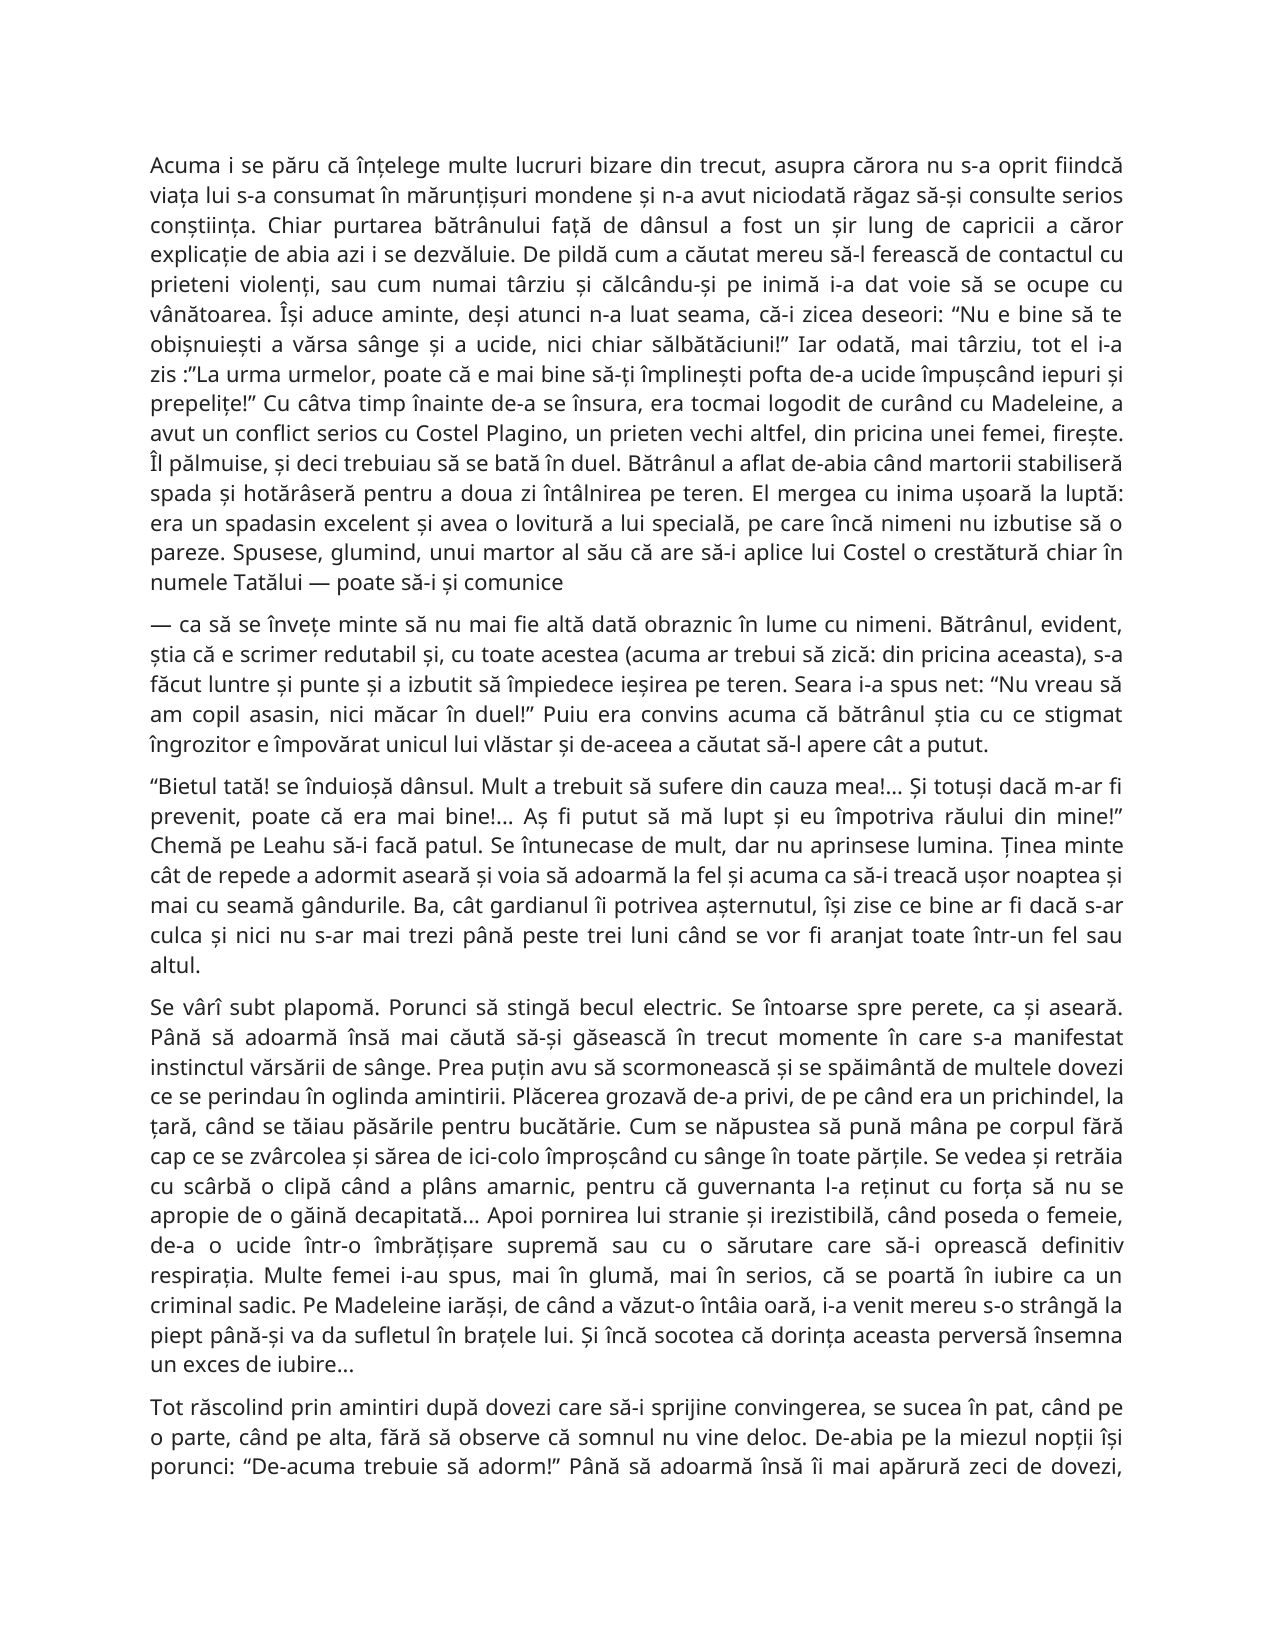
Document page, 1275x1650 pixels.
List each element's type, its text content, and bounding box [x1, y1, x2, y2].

text “Bietul tată! se înduioșă dânsul. Mult a trebuit să sufere din cauza mea!... Și totuși dacă m-ar fi prevenit, poate că era mai bine!... Aș fi putut să mă lupt și eu împotriva răului din mine!” Chemă pe Leahu să-i facă patul. Se întunecase de mult, dar nu aprinsese lumina. Ținea minte cât de repede a adormit aseară și voia să adoarmă la fel și acuma ca să-i treacă ușor noaptea și mai cu seamă gândurile. Ba, cât gardianul îi potrivea așternutul, își zise ce bine ar fi dacă s-ar culca și nici nu s-ar mai trezi până peste trei luni când se vor fi aranjat toate într-un fel sau altul. [150, 771, 1125, 979]
text Se vârî subt plapomă. Porunci să stingă becul electric. Se întoarse spre perete, ca și aseară. Până să adoarmă însă mai căută să-și găsească în trecut momente în care s-a manifestat instinctul vărsării de sânge. Prea puțin avu să scormonească și se spăimântă de multele dovezi ce se perindau în oglinda amintirii. Plăcerea grozavă de-a privi, de pe când era un prichindel, la țară, când se tăiau păsările pentru bucătărie. Cum se năpustea să pună mâna pe corpul fără cap ce se zvârcolea și sărea de ici-colo împroșcând cu sânge în toate părțile. Se vedea și retrăia cu scârbă o clipă când a plâns amarnic, pentru că guvernanta l-a reținut cu forța să nu se apropie de o găină decapitată... Apoi pornirea lui stranie și irezistibilă, când poseda o femeie, de-a o ucide într-o îmbrățișare supremă sau cu o sărutare care să-i oprească definitiv respirația. Multe femei i-au spus, mai în glumă, mai în serios, că se poartă în iubire ca un criminal sadic. Pe Madeleine iarăși, de când a văzut-o întâia oară, i-a venit mereu s-o strângă la piept până-și va da sufletul în brațele lui. Și încă socotea că dorința aceasta perversă însemna un exces de iubire... [150, 992, 1125, 1379]
text Acuma i se păru că înțelege multe lucruri bizare din trecut, asupra cărora nu s-a oprit fiindcă viața lui s-a consumat în mărunțișuri mondene și n-a avut niciodată răgaz să-și consulte serios conștiința. Chiar purtarea bătrânului față de dânsul a fost un șir lung de capricii a căror explicație de abia azi i se dezvăluie. De pildă cum a căutat mereu să-l ferească de contactul cu prieteni violenți, sau cum numai târziu și călcându-și pe inimă i-a dat voie să se ocupe cu vânătoarea. Își aduce aminte, deși atunci n-a luat seama, că-i zicea deseori: “Nu e bine să te obișnuiești a vărsa sânge și a ucide, nici chiar sălbătăciuni!” Iar odată, mai târziu, tot el i-a zis :”La urma urmelor, poate că e mai bine să-ți împlinești pofta de-a ucide împușcând iepuri și prepelițe!” Cu câtva timp înainte de-a se însura, era tocmai logodit de curând cu Madeleine, a avut un conflict serios cu Costel Plagino, un prieten vechi altfel, din pricina unei femei, firește. Îl pălmuise, și deci trebuiau să se bată în duel. Bătrânul a aflat de-abia când martorii stabiliseră spada și hotărâseră pentru a doua zi întâlnirea pe teren. El mergea cu inima ușoară la luptă: era un spadasin excelent și avea o lovitură a lui specială, pe care încă nimeni nu izbutise să o pareze. Spusese, glumind, unui martor al său că are să-i aplice lui Costel o crestătură chiar în numele Tatălui — poate să-i și comunice [150, 150, 1125, 597]
text — ca să se învețe minte să nu mai fie altă dată obraznic în lume cu nimeni. Bătrânul, evident, știa că e scrimer redutabil și, cu toate acestea (acuma ar trebui să zică: din pricina aceasta), s-a făcut luntre și punte și a izbutit să împiedece ieșirea pe teren. Seara i-a spus net: “Nu vreau să am copil asasin, nici măcar în duel!” Puiu era convins acuma că bătrânul știa cu ce stigmat îngrozitor e împovărat unicul lui vlăstar și de-aceea a căutat să-l apere cât a putut. [150, 609, 1125, 758]
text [150, 1392, 1125, 1481]
